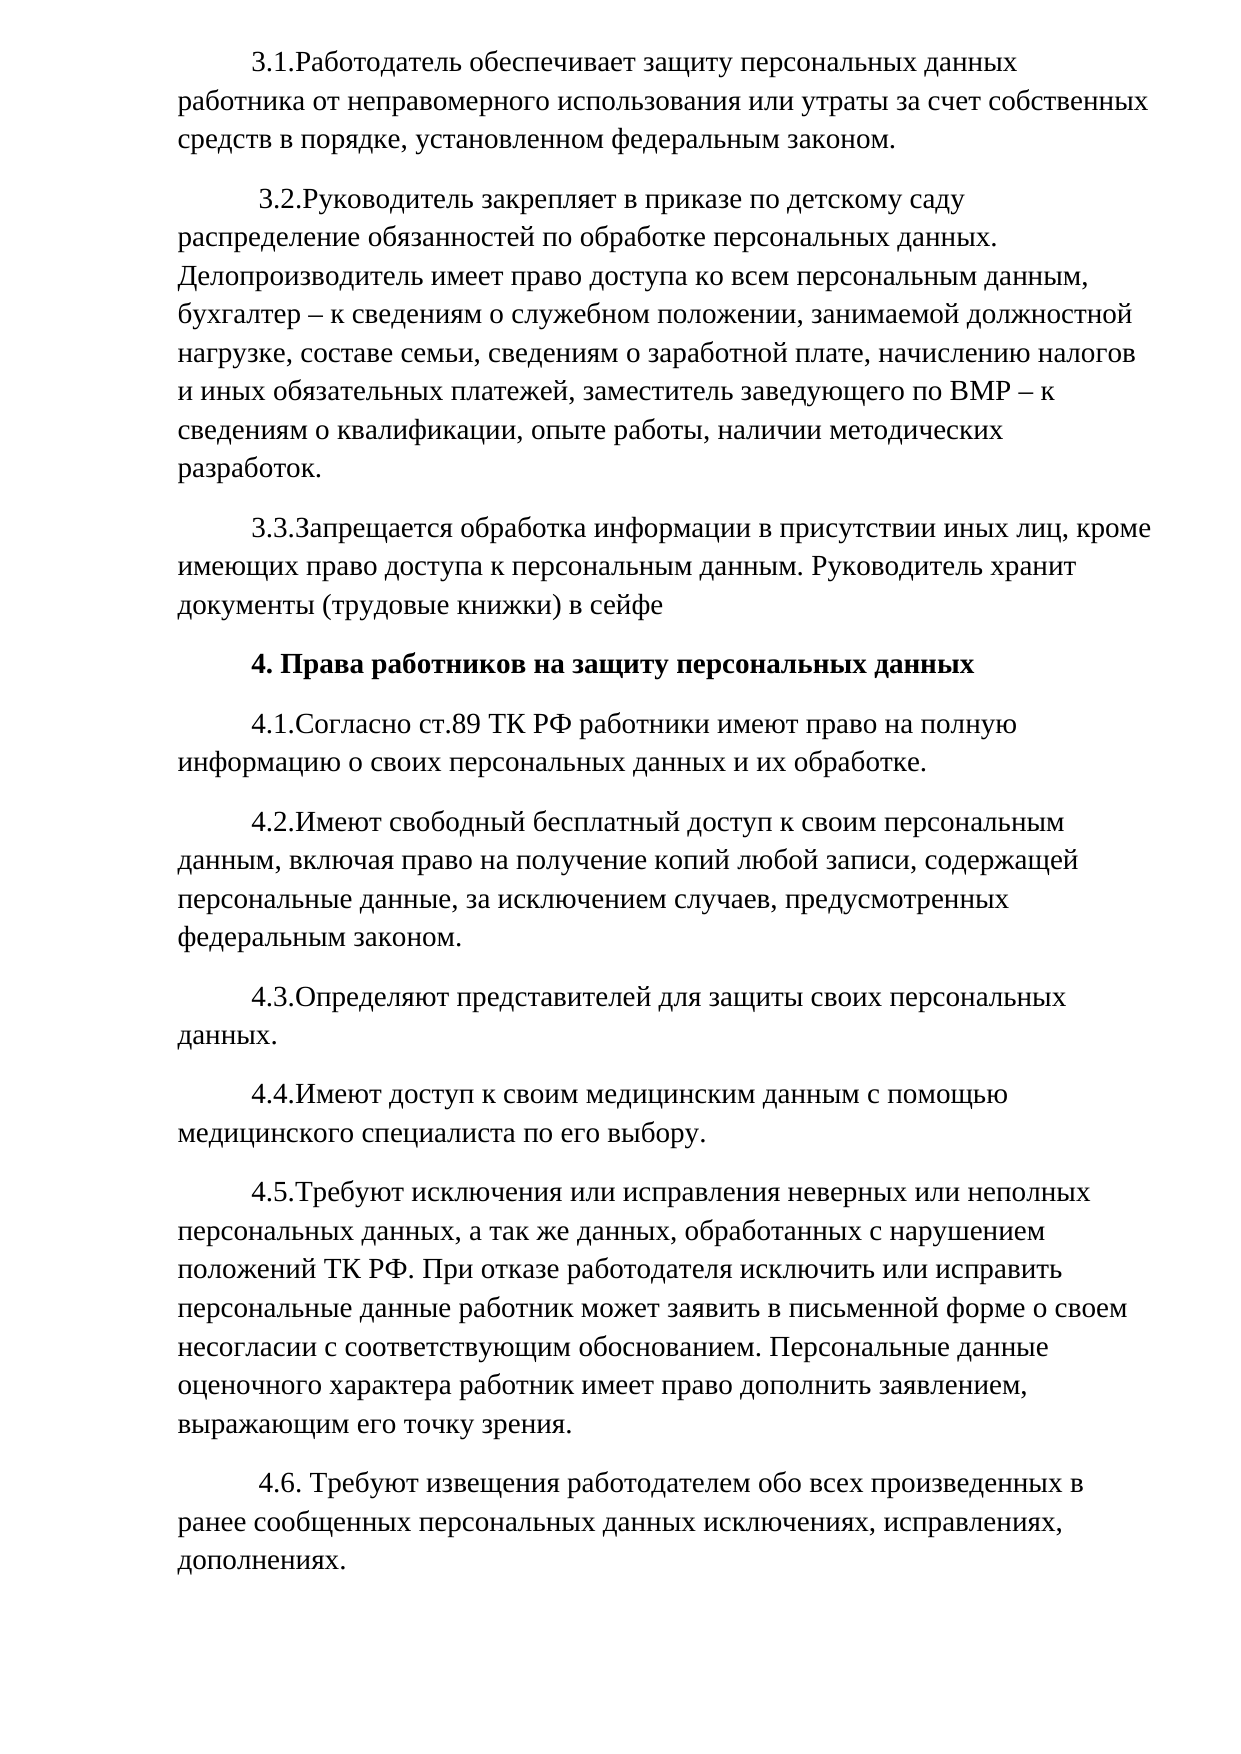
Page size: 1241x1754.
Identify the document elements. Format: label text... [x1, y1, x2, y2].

text 4.4.Имеют доступ к своим медицинским данным с помощью медицинского специалиста по его выбору. [177, 1077, 1152, 1149]
text 3.1.Работодатель обеспечивает защиту персональных данных работника от неправомерного использования или утраты за счет собственных средств в порядке, установленном федеральным законом. [177, 44, 1152, 155]
text 3.2.Руководитель закрепляет в приказе по детскому саду распределение обязанностей по обработке персональных данных. Делопроизводитель имеет право доступа ко всем персональным данным, бухгалтер – к сведениям о служебном положении, занимаемой должностной нагрузке, составе семьи, сведениям о заработной плате, начислению налогов и иных обязательных платежей, заместитель заведующего по ВМР – к сведениям о квалификации, опыте работы, наличии методических разработок. [177, 181, 1152, 484]
text 4.5.Требуют исключения или исправления неверных или неполных персональных данных, а так же данных, обработанных с нарушением положений ТК РФ. При отказе работодателя исключить или исправить персональные данные работник может заявить в письменной форме о своем несогласии с соответствующим обоснованием. Персональные данные оценочного характера работник имеет право дополнить заявлением, выражающим его точку зрения. [177, 1174, 1152, 1439]
text 4.3.Определяют представителей для защиты своих персональных данных. [177, 979, 1152, 1051]
text 3.3.Запрещается обработка информации в присутствии иных лиц, кроме имеющих право доступа к персональным данным. Руководитель хранит документы (трудовые книжки) в сейфе [177, 510, 1152, 621]
text 4.2.Имеют свободный бесплатный доступ к своим персональным данным, включая право на получение копий любой записи, содержащей персональные данные, за исключением случаев, предусмотренных федеральным законом. [177, 804, 1152, 953]
text 4. Права работников на защиту персональных данных [177, 646, 1152, 680]
text 4.1.Согласно ст.89 ТК РФ работники имеют право на полную информацию о своих персональных данных и их обработке. [177, 706, 1152, 778]
text 4.6. Требуют извещения работодателем обо всех произведенных в ранее сообщенных персональных данных исключениях, исправлениях, дополнениях. [177, 1465, 1152, 1576]
